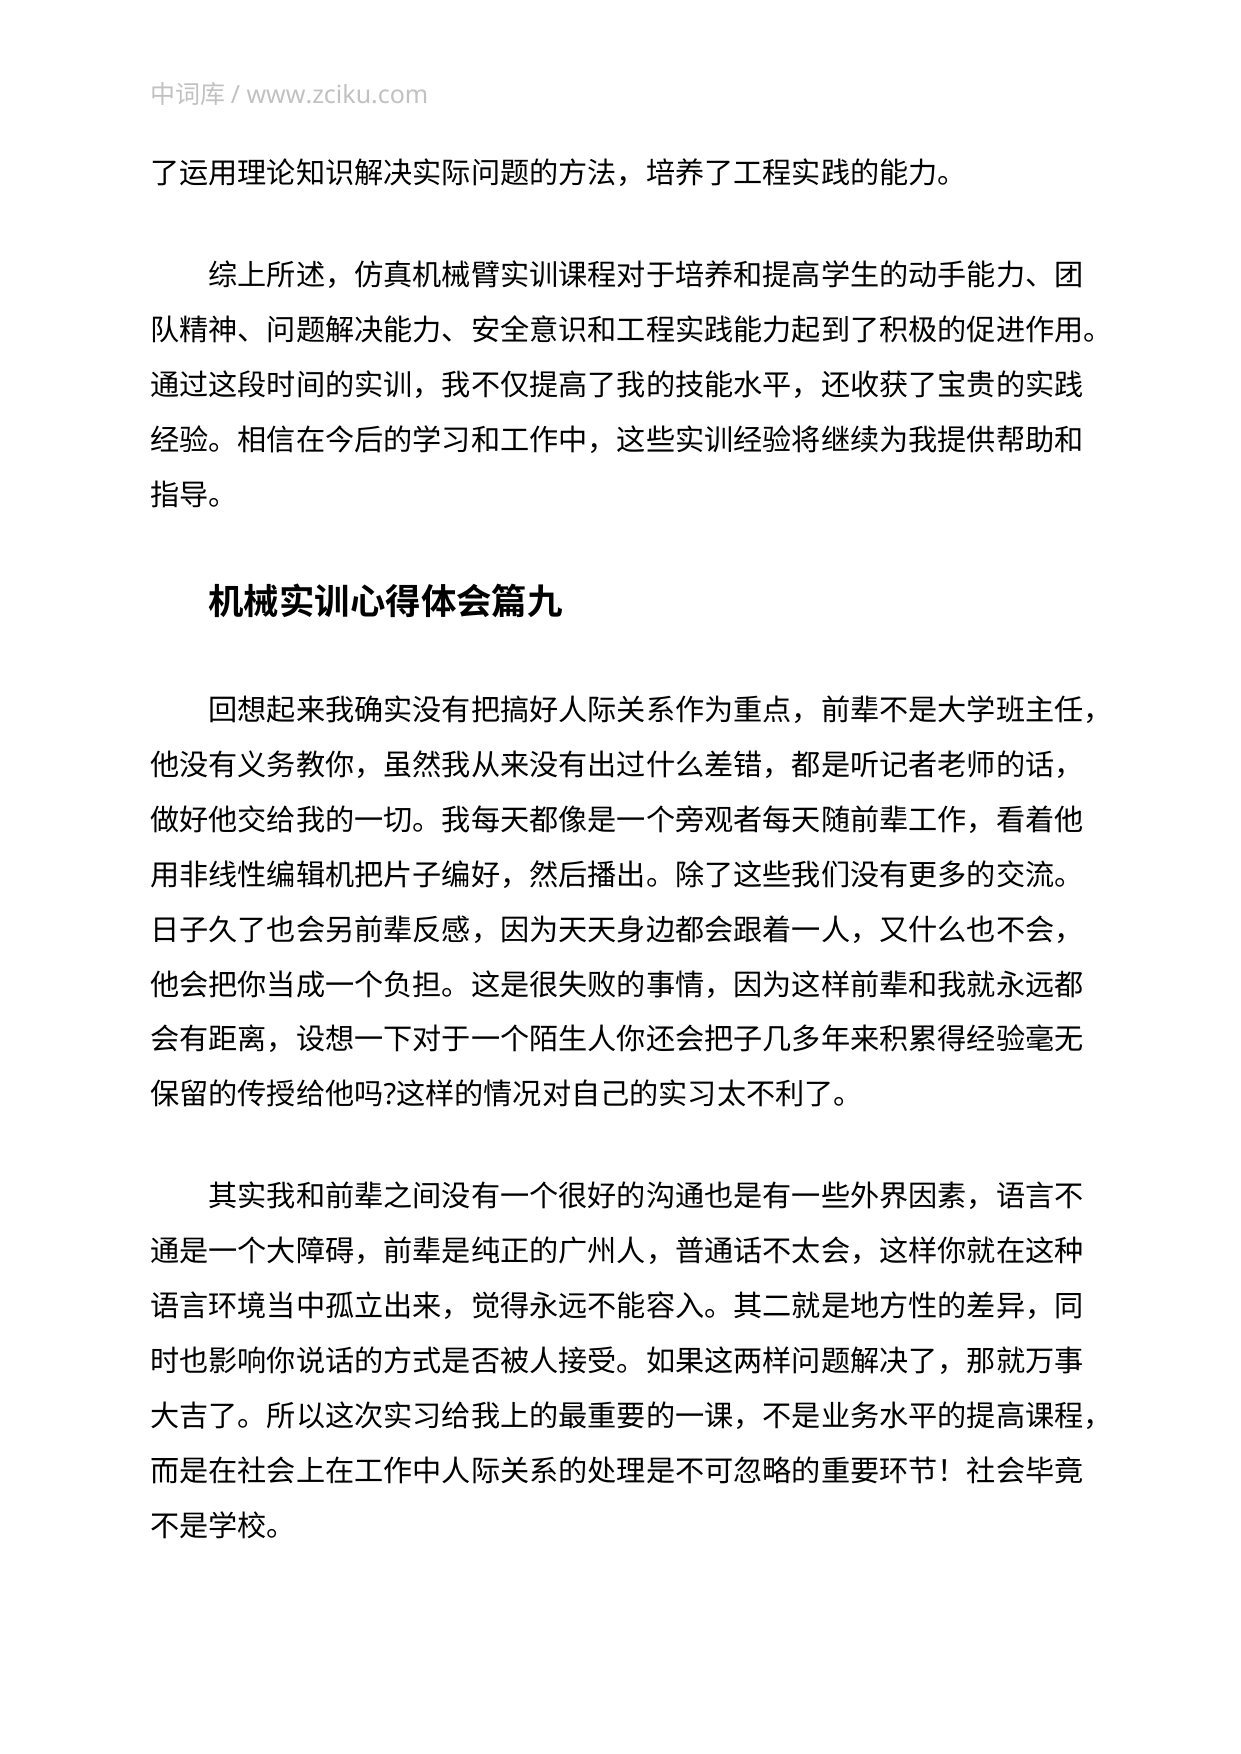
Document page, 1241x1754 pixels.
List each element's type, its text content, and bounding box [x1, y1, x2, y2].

text 机械实训心得体会篇九 [150, 573, 1090, 624]
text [150, 150, 1090, 192]
text 其实我和前辈之间没有一个很好的沟通也是有一些外界因素，语言不通是一个大障碍，前辈是纯正的广州人，普通话不太会，这样你就在这种语言环境当中孤立出来，觉得永远不能容入。其二就是地方性的差异，同时也影响你说话的方式是否被人接受。如果这两样问题解决了，那就万事大吉了。所以这次实习给我上的最重要的一课，不是业务水平的提高课程，而是在社会上在工作中人际关系的处理是不可忽略的重要环节！社会毕竟不是学校。 [150, 1173, 1090, 1544]
text 综上所述，仿真机械臂实训课程对于培养和提高学生的动手能力、团队精神、问题解决能力、安全意识和工程实践能力起到了积极的促进作用。通过这段时间的实训，我不仅提高了我的技能水平，还收获了宝贵的实践经验。相信在今后的学习和工作中，这些实训经验将继续为我提供帮助和指导。 [150, 252, 1090, 514]
text 回想起来我确实没有把搞好人际关系作为重点，前辈不是大学班主任，他没有义务教你，虽然我从来没有出过什么差错，都是听记者老师的话，做好他交给我的一切。我每天都像是一个旁观者每天随前辈工作，看着他用非线性编辑机把片子编好，然后播出。除了这些我们没有更多的交流。日子久了也会另前辈反感，因为天天身边都会跟着一人，又什么也不会，他会把你当成一个负担。这是很失败的事情，因为这样前辈和我就永远都会有距离，设想一下对于一个陌生人你还会把子几多年来积累得经验毫无保留的传授给他吗?这样的情况对自己的实习太不利了。 [150, 687, 1090, 1113]
